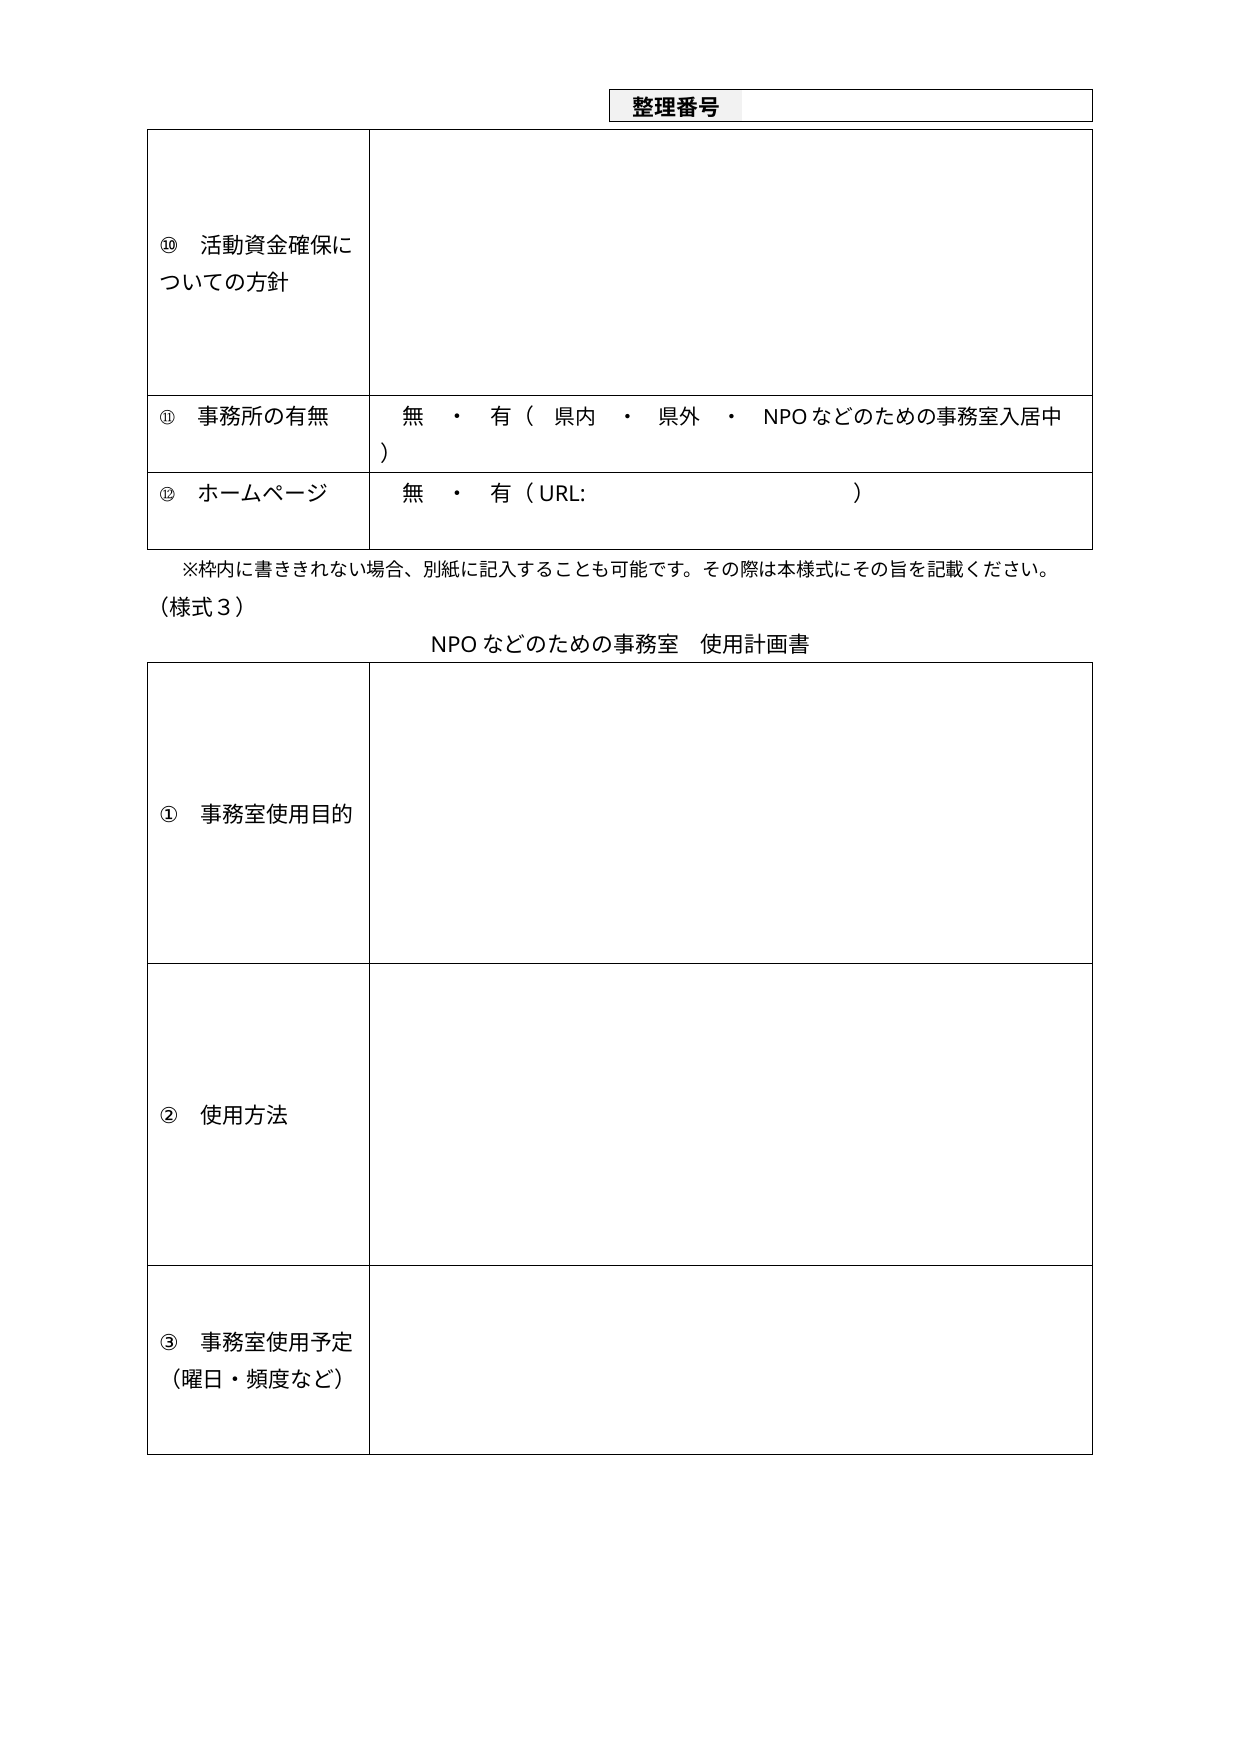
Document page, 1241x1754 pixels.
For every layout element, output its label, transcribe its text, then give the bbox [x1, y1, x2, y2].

table_cell ⑪ 事務所の有無 [148, 396, 369, 472]
table_cell ⑩ 活動資金確保についての方針 [148, 130, 369, 395]
text NPOなどのための事務室 使用計画書 [148, 624, 1092, 662]
table_cell ③ 事務室使用予定 （曜日・頻度など） [148, 1266, 369, 1453]
table_header [370, 663, 1092, 963]
table_cell 無 ・ 有（ 県内 ・ 県外 ・ NPOなどのための事務室入居中 ） ※申請書提出時の状況にて回答ください。 [370, 396, 1092, 472]
table_cell 無 ・ 有（ URL: ） [370, 473, 1092, 548]
table_cell [370, 130, 1092, 395]
table_cell ⑫ ホームページ [148, 473, 369, 548]
table_cell [370, 964, 1092, 1264]
text ※枠内に書ききれない場合、別紙に記入することも可能です。その際は本様式にその旨を記載ください。 [148, 550, 1092, 587]
table_cell ② 使用方法 [148, 964, 369, 1264]
text （様式３） [148, 587, 1092, 624]
table_cell [370, 1266, 1092, 1453]
table_header ① 事務室使用目的 [148, 663, 369, 963]
